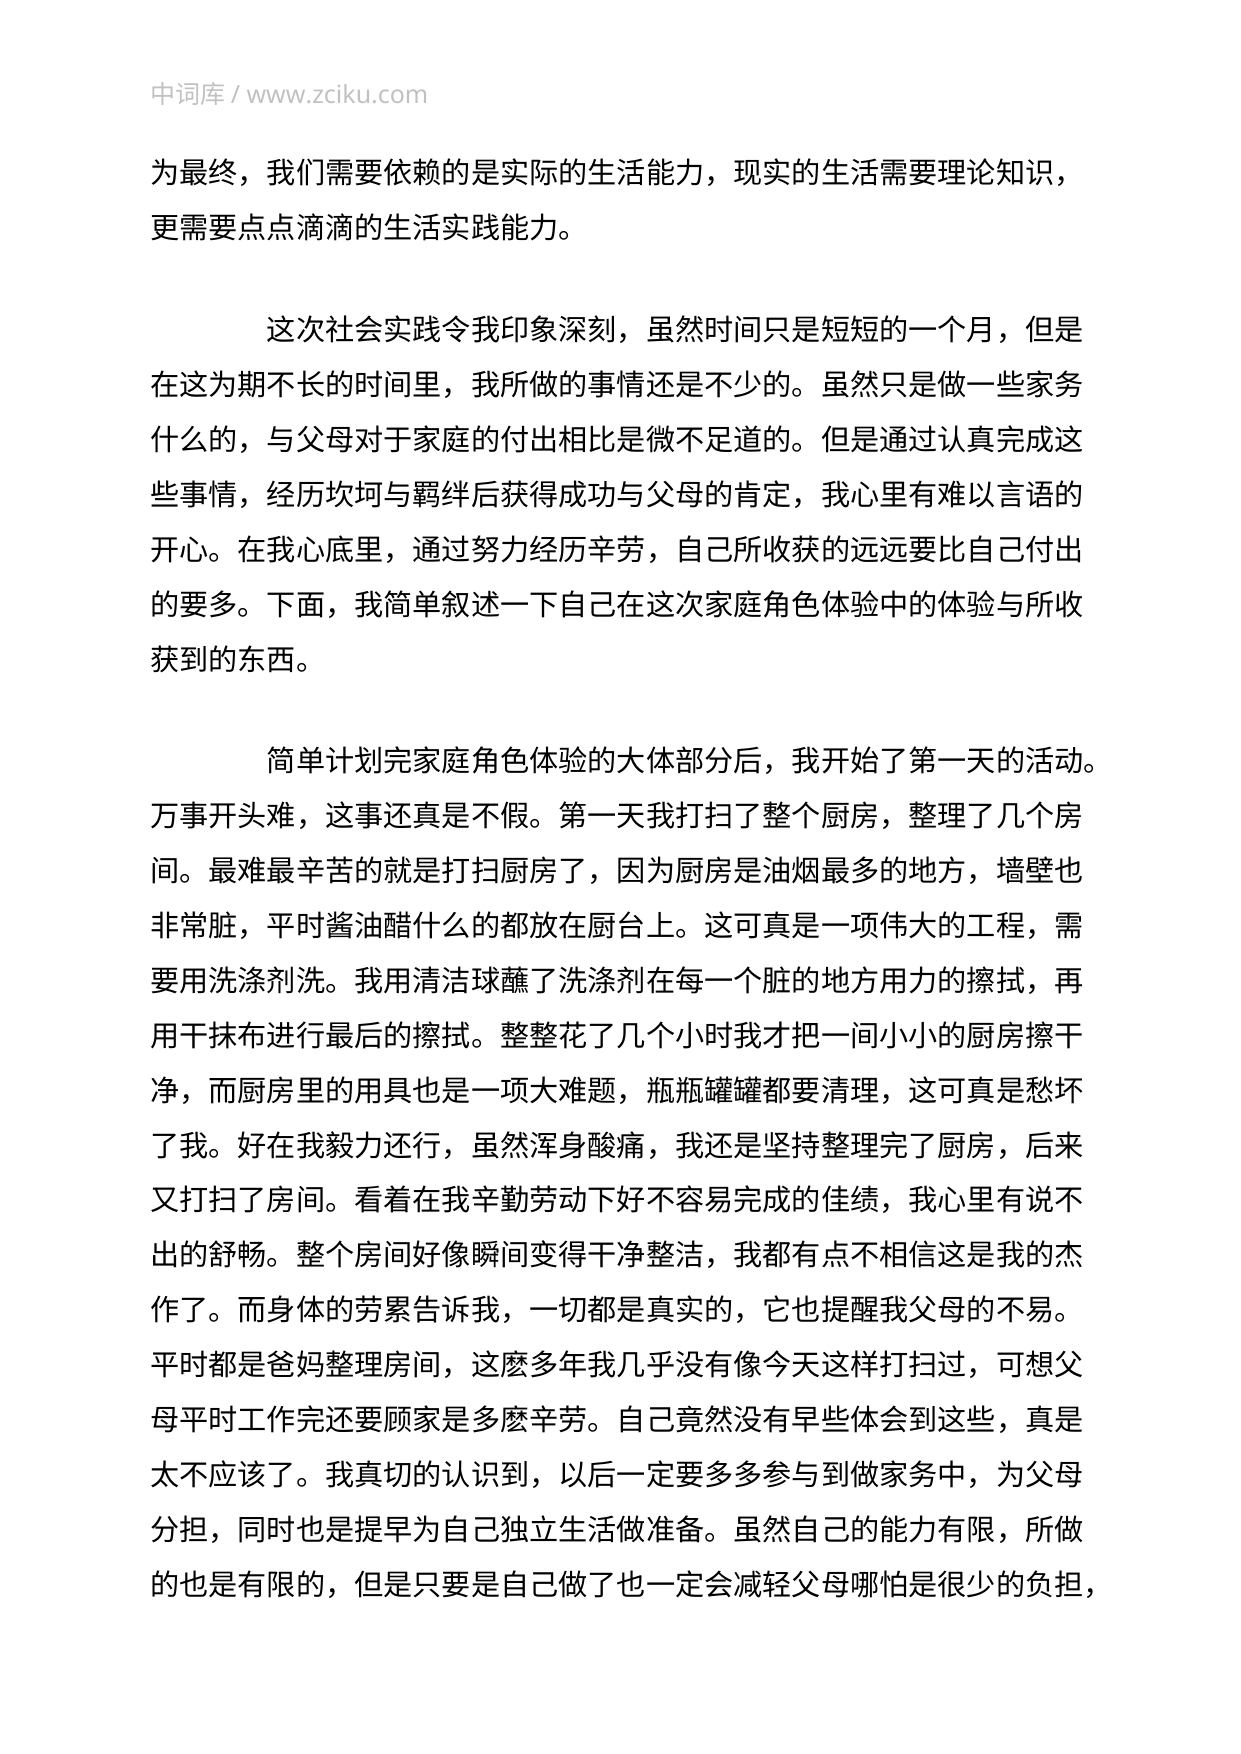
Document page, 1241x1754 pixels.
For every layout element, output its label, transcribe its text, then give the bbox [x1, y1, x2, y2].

text 这次社会实践令我印象深刻，虽然时间只是短短的一个月，但是在这为期不长的时间里，我所做的事情还是不少的。虽然只是做一些家务什么的，与父母对于家庭的付出相比是微不足道的。但是通过认真完成这些事情，经历坎坷与羁绊后获得成功与父母的肯定，我心里有难以言语的开心。在我心底里，通过努力经历辛劳，自己所收获的远远要比自己付出的要多。下面，我简单叙述一下自己在这次家庭角色体验中的体验与所收获到的东西。 [150, 307, 1090, 678]
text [150, 150, 1090, 247]
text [150, 738, 1090, 1603]
